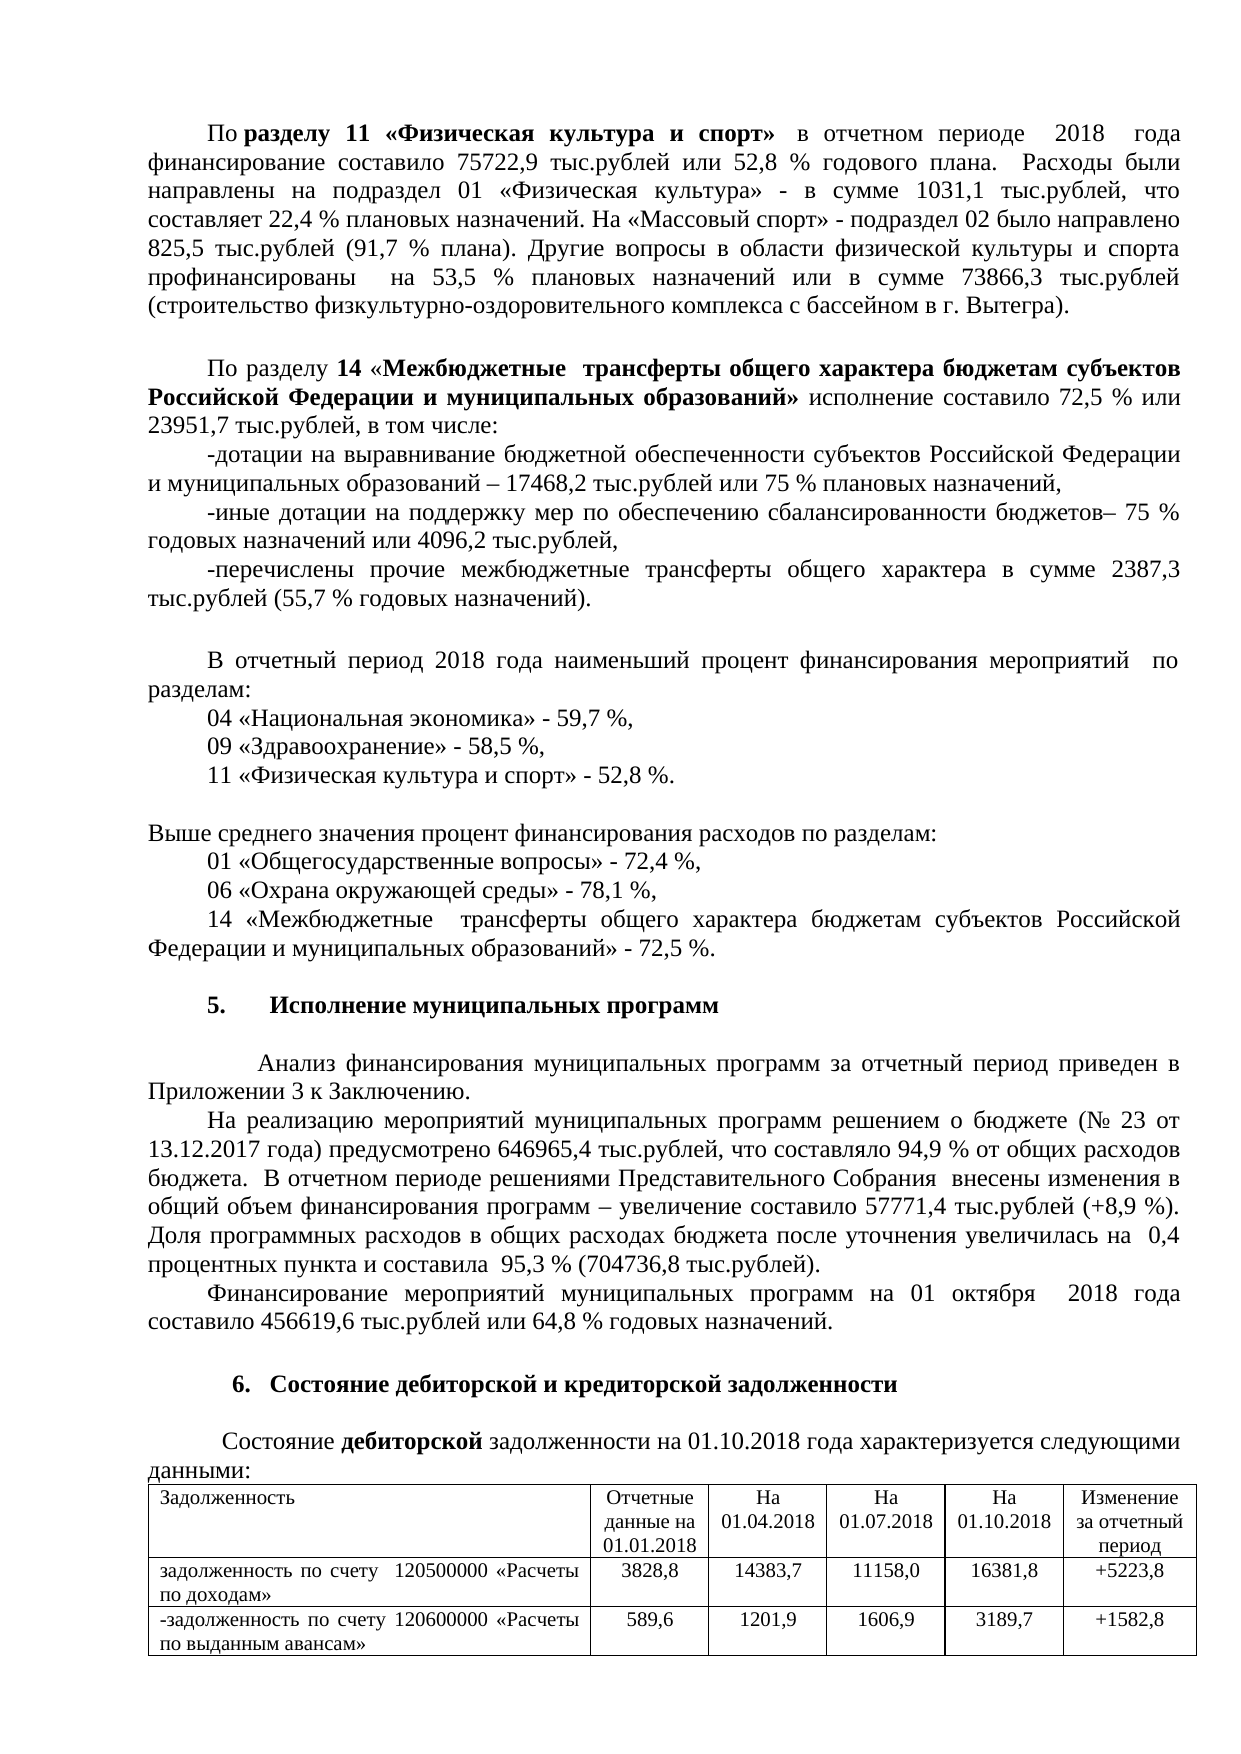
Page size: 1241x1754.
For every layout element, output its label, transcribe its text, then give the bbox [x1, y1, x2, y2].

text 11 «Физическая культура и спорт» - 52,8 %. [148, 760, 1179, 789]
table_cell -задолженность по счету 120600000 «Расчеты по выданным авансам» [149, 1607, 590, 1655]
text 14 «Межбюджетные трансферты общего характера бюджетам субъектов Российской Федерации и муниципальных образований» - 72,5 %. [148, 904, 1181, 961]
table_cell 14383,7 [709, 1558, 826, 1606]
text -иные дотации на поддержку мер по обеспечению сбалансированности бюджетов– 75 % годовых назначений или 4096,2 тыс.рублей, [148, 497, 1181, 554]
text 04 «Национальная экономика» - 59,7 %, [148, 703, 1179, 731]
list Состояние дебиторской и кредиторской задолженности [232, 1369, 1181, 1397]
list Исполнение муниципальных программ [148, 990, 1181, 1019]
text 09 «Здравоохранение» - 58,5 %, [148, 731, 1179, 760]
table_cell 3189,7 [946, 1607, 1063, 1655]
table_header На 01.04.2018 [709, 1485, 826, 1557]
table_cell +5223,8 [1064, 1558, 1196, 1606]
text По разделу 11 «Физическая культура и спорт» в отчетном периоде 2018 года финансирование составило 75722,9 тыс.рублей или 52,8 % годового плана. Расходы были направлены на подраздел 01 «Физическая культура» - в сумме 1031,1 тыс.рублей, что составляет 22,4 % плановых назначений. На «Массовый спорт» - подраздел 02 было направлено 825,5 тыс.рублей (91,7 % плана). Другие вопросы в области физической культуры и спорта профинансированы на 53,5 % плановых назначений или в сумме 73866,3 тыс.рублей (строительство физкультурно-оздоровительного комплекса с бассейном в г. Вытегра). [148, 118, 1181, 319]
table_header Отчетные данные на 01.01.2018 [591, 1485, 708, 1557]
table_cell 11158,0 [827, 1558, 944, 1606]
text В отчетный период 2018 года наименьший процент финансирования мероприятий по разделам: [148, 645, 1179, 703]
text Состояние дебиторской задолженности на 01.10.2018 года характеризуется следующими данными: [148, 1426, 1181, 1484]
table_header На 01.10.2018 [946, 1485, 1063, 1557]
table_cell задолженность по счету 120500000 «Расчеты по доходам» [149, 1558, 590, 1606]
table_header На 01.07.2018 [827, 1485, 944, 1557]
text 06 «Охрана окружающей среды» - 78,1 %, [148, 875, 1179, 904]
text На реализацию мероприятий муниципальных программ решением о бюджете (№ 23 от 13.12.2017 года) предусмотрено 646965,4 тыс.рублей, что составляло 94,9 % от общих расходов бюджета. В отчетном периоде решениями Представительного Собрания внесены изменения в общий объем финансирования программ – увеличение составило 57771,4 тыс.рублей (+8,9 %). Доля программных расходов в общих расходах бюджета после уточнения увеличилась на 0,4 процентных пункта и составила 95,3 % (704736,8 тыс.рублей). [148, 1105, 1181, 1278]
table_cell 16381,8 [946, 1558, 1063, 1606]
text Выше среднего значения процент финансирования расходов по разделам: [148, 818, 1179, 846]
text 01 «Общегосударственные вопросы» - 72,4 %, [148, 846, 1179, 875]
text Анализ финансирования муниципальных программ за отчетный период приведен в Приложении 3 к Заключению. [148, 1048, 1181, 1105]
text -перечислены прочие межбюджетные трансферты общего характера в сумме 2387,3 тыс.рублей (55,7 % годовых назначений). [148, 554, 1181, 612]
table_header Задолженность [149, 1485, 590, 1557]
table_cell +1582,8 [1064, 1607, 1196, 1655]
table_cell 3828,8 [591, 1558, 708, 1606]
text Финансирование мероприятий муниципальных программ на 01 октября 2018 года составило 456619,6 тыс.рублей или 64,8 % годовых назначений. [148, 1278, 1181, 1335]
text -дотации на выравнивание бюджетной обеспеченности субъектов Российской Федерации и муниципальных образований – 17468,2 тыс.рублей или 75 % плановых назначений, [148, 439, 1181, 497]
table_cell 589,6 [591, 1607, 708, 1655]
text По разделу 14 «Межбюджетные трансферты общего характера бюджетам субъектов Российской Федерации и муниципальных образований» исполнение составило 72,5 % или 23951,7 тыс.рублей, в том числе: [148, 353, 1181, 439]
table_cell 1606,9 [827, 1607, 944, 1655]
table_header Изменение за отчетный период [1064, 1485, 1196, 1557]
table_cell 1201,9 [709, 1607, 826, 1655]
